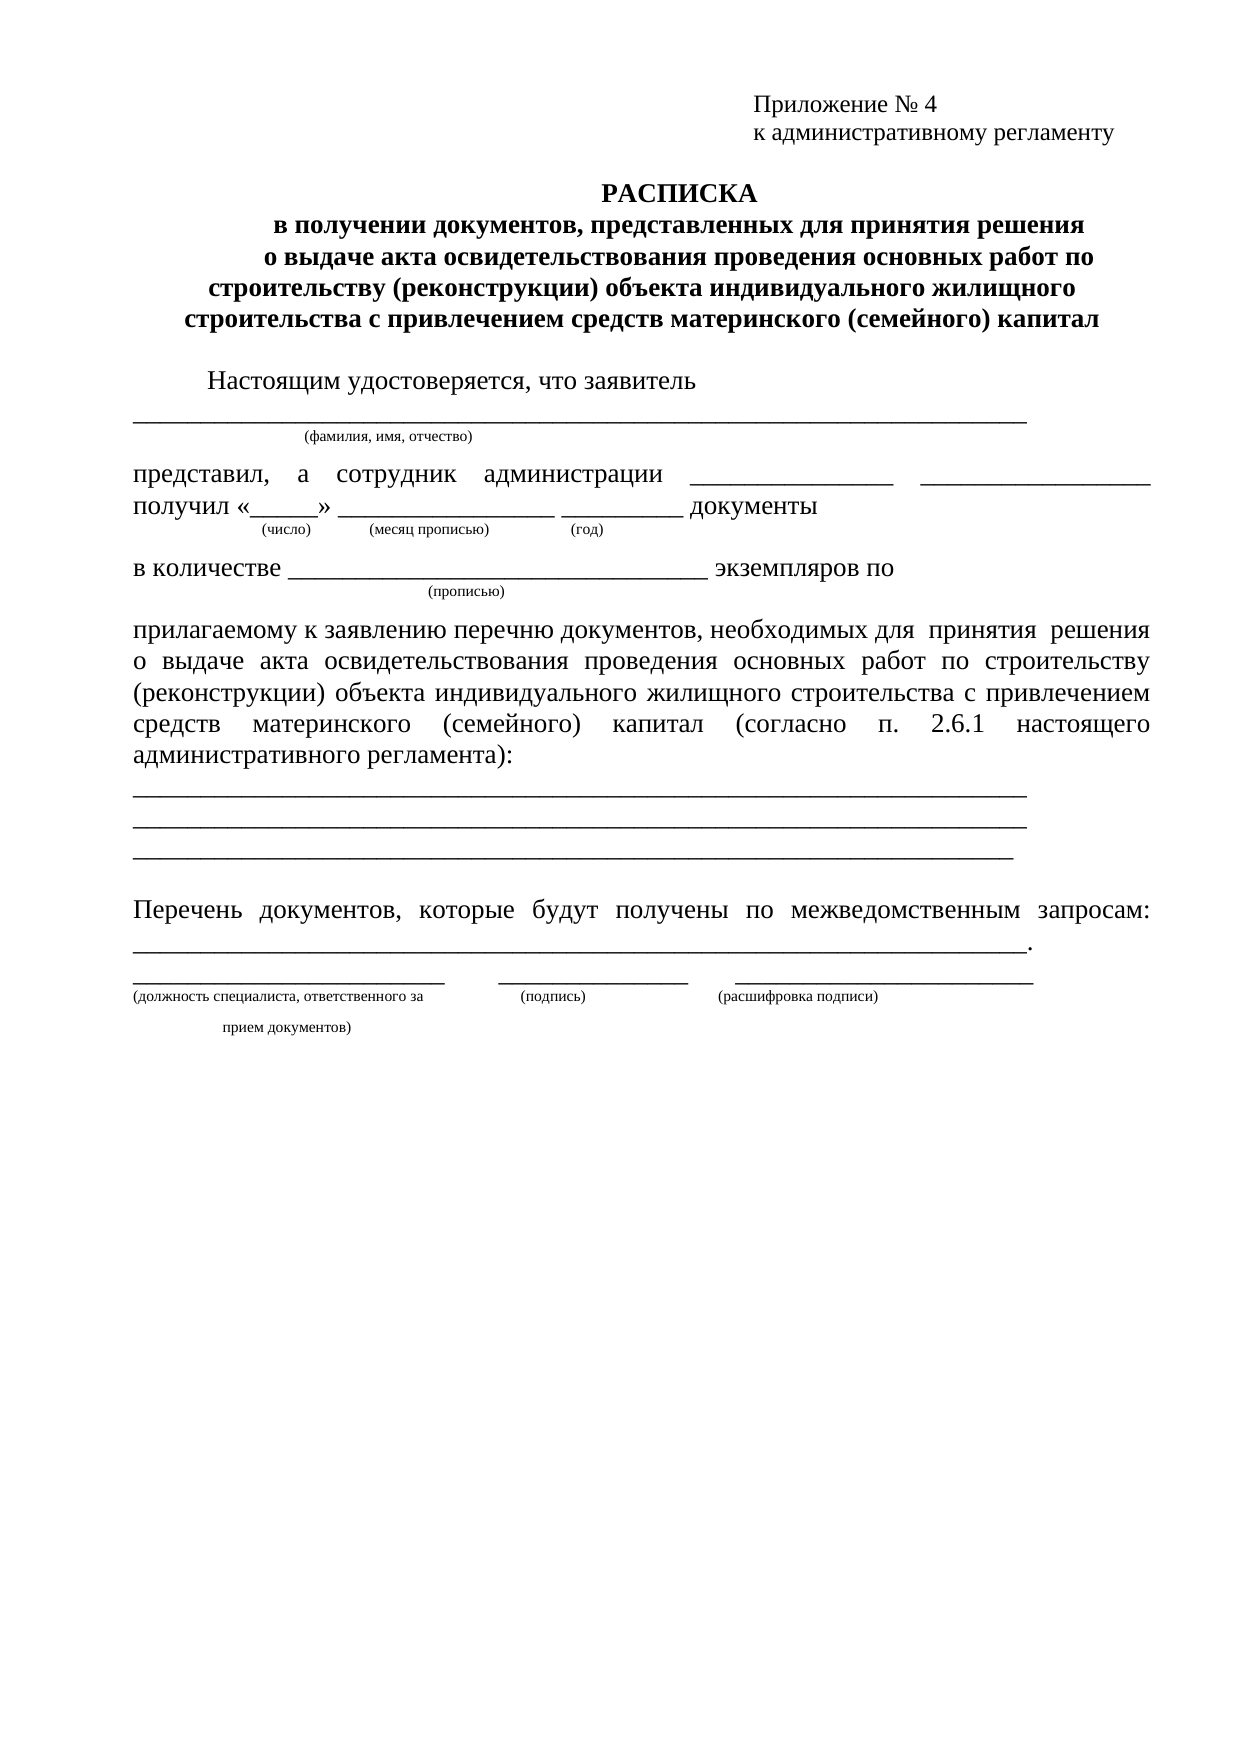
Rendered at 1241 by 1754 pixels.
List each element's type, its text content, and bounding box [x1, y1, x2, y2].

text (фамилия, имя, отчество) [133, 426, 1152, 458]
text в получении документов, представленных для принятия решения [133, 208, 1152, 239]
text представил, а сотрудник администрации _______________ _________________ получил «_____» ________________ _________ документы [133, 458, 1152, 520]
text __________________________________________________________________ [133, 769, 1152, 800]
text _______________________ ______________ ______________________ [133, 956, 1152, 987]
text (прописью) [354, 582, 1152, 613]
text Приложение № 4 [753, 89, 1152, 117]
text о выдаче акта освидетельствования проведения основных работ по строительству (реконструкции) объекта индивидуального жилищного строительства с привлечением средств материнского (семейного) капитал [133, 239, 1152, 333]
text в количестве _______________________________ экземпляров по [133, 551, 1152, 582]
text __________________________________________________________________ [133, 395, 1152, 426]
text РАСПИСКА [133, 177, 1152, 208]
text прием документов) [133, 1018, 1152, 1049]
text _________________________________________________________________ [133, 831, 1152, 862]
text прилагаемому к заявлению перечню документов, необходимых для принятия решения о выдаче акта освидетельствования проведения основных работ по строительству (реконструкции) объекта индивидуального жилищного строительства с привлечением средств материнского (семейного) капитал (согласно п. 2.6.1 настоящего административного регламента): [133, 613, 1152, 769]
text к административному регламенту [753, 117, 1152, 146]
text (число) (месяц прописью) (год) [133, 520, 1152, 551]
text Перечень документов, которые будут получены по межведомственным запросам: __________________________________________________________________. [133, 894, 1152, 956]
text Настоящим удостоверяется, что заявитель [133, 364, 1152, 395]
text (должность специалиста, ответственного за (подпись) (расшифровка подписи) [133, 987, 1152, 1018]
text __________________________________________________________________ [133, 800, 1152, 831]
